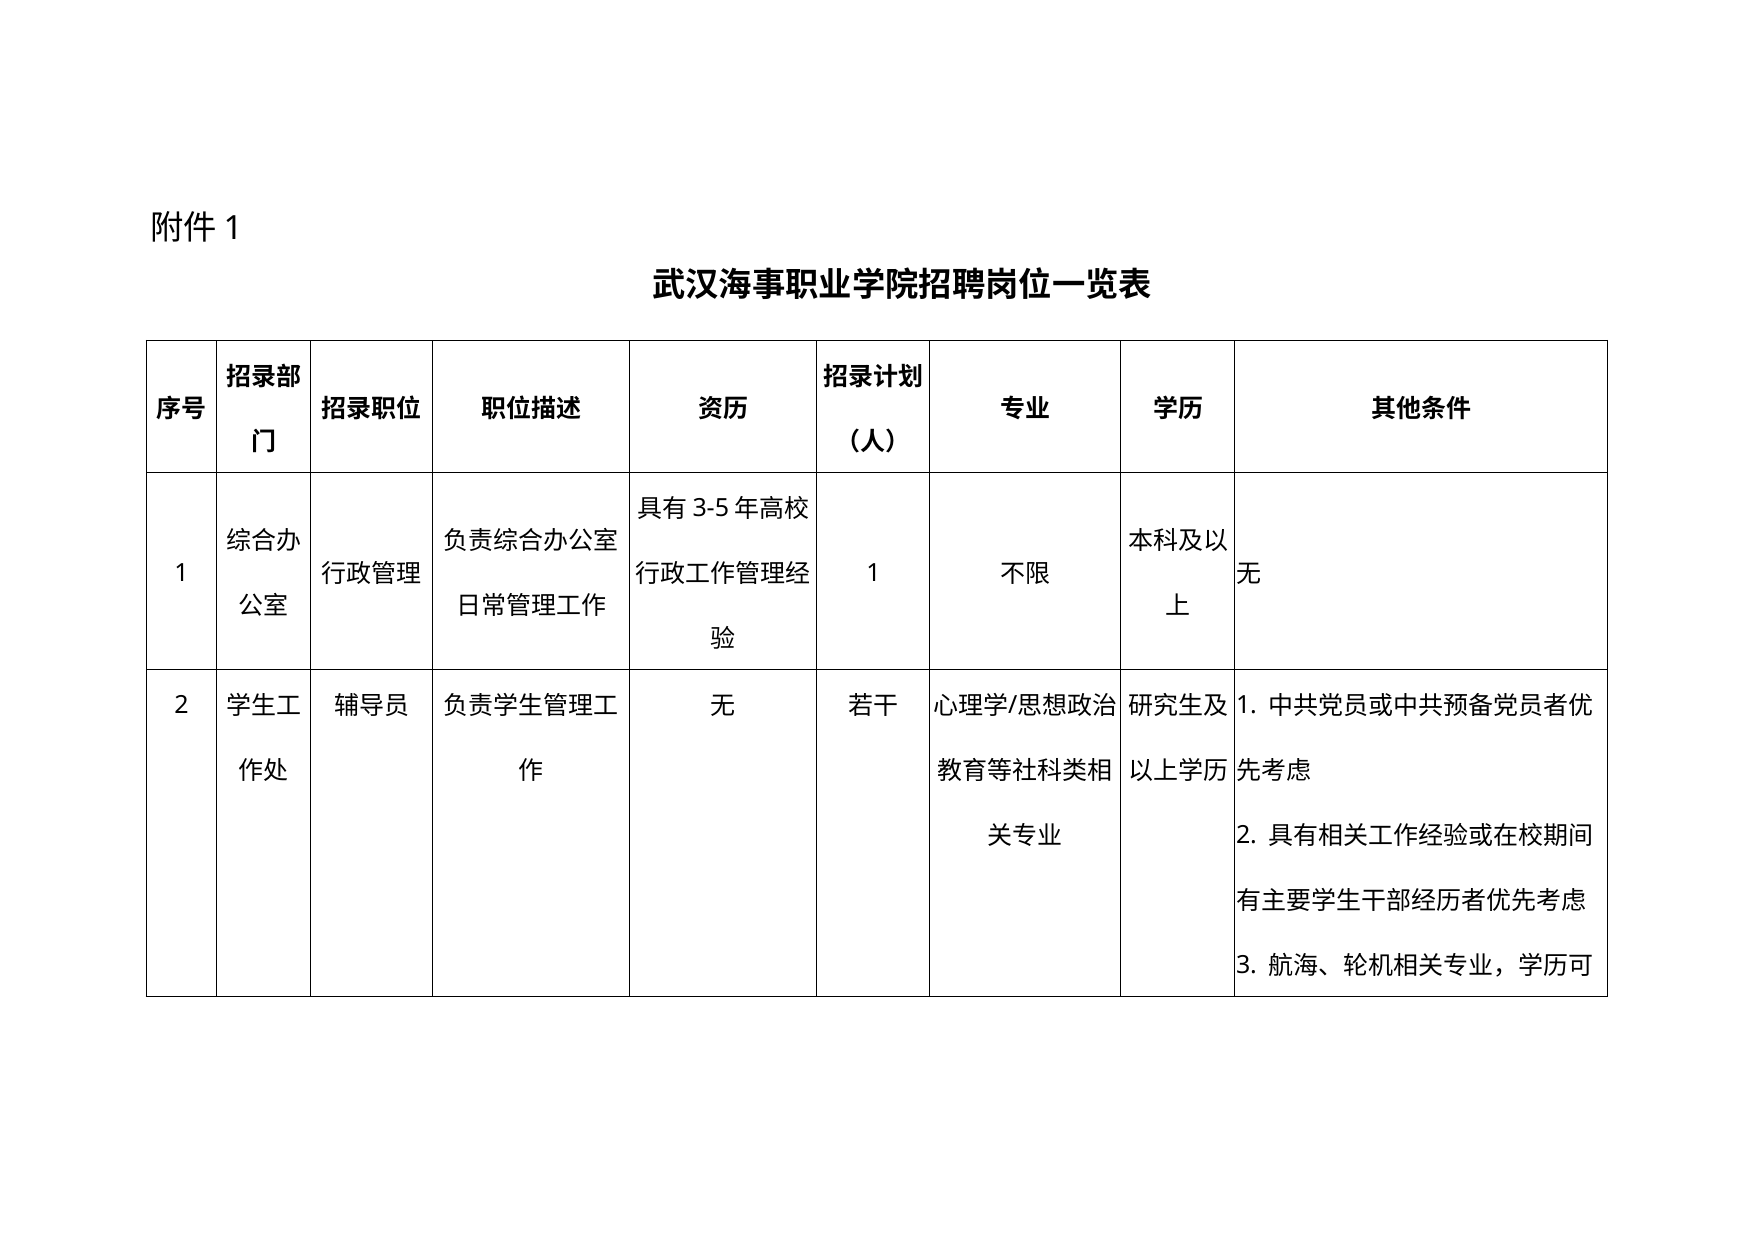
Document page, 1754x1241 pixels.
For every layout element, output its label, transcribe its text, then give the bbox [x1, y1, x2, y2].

table_header 招录计划（人） [817, 341, 929, 472]
table_cell 行政管理 [311, 473, 432, 669]
table_cell 负责综合办公室日常管理工作 [433, 473, 629, 669]
table_cell 学生工作处 [217, 670, 310, 996]
table_cell 研究生及以上学历 [1121, 670, 1234, 996]
table_cell 1 [147, 473, 216, 669]
table_header 资历 [630, 341, 816, 472]
table_header 招录职位 [311, 341, 432, 472]
table_header 招录部门 [217, 341, 310, 472]
table_cell 负责学生管理工作 [433, 670, 629, 996]
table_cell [1235, 670, 1607, 996]
table_cell 综合办公室 [217, 473, 310, 669]
table_header 专业 [930, 341, 1120, 472]
table_cell 本科及以上 [1121, 473, 1234, 669]
table_header 其他条件 [1235, 341, 1607, 472]
table_cell 不限 [930, 473, 1120, 669]
table_header 序号 [147, 341, 216, 472]
text 附件1 [150, 198, 1604, 250]
table_cell 1 [817, 473, 929, 669]
table_cell 2 [147, 670, 216, 996]
text 武汉海事职业学院招聘岗位一览表 [150, 250, 1604, 315]
table_header 学历 [1121, 341, 1234, 472]
table_cell 无 [1235, 473, 1607, 669]
table_cell 无 [630, 670, 816, 996]
table_header 职位描述 [433, 341, 629, 472]
table_cell 具有3-5年高校行政工作管理经验 [630, 473, 816, 669]
table_cell 若干 [817, 670, 929, 996]
table_cell 辅导员 [311, 670, 432, 996]
table_cell 心理学/思想政治教育等社科类相关专业 [930, 670, 1120, 996]
